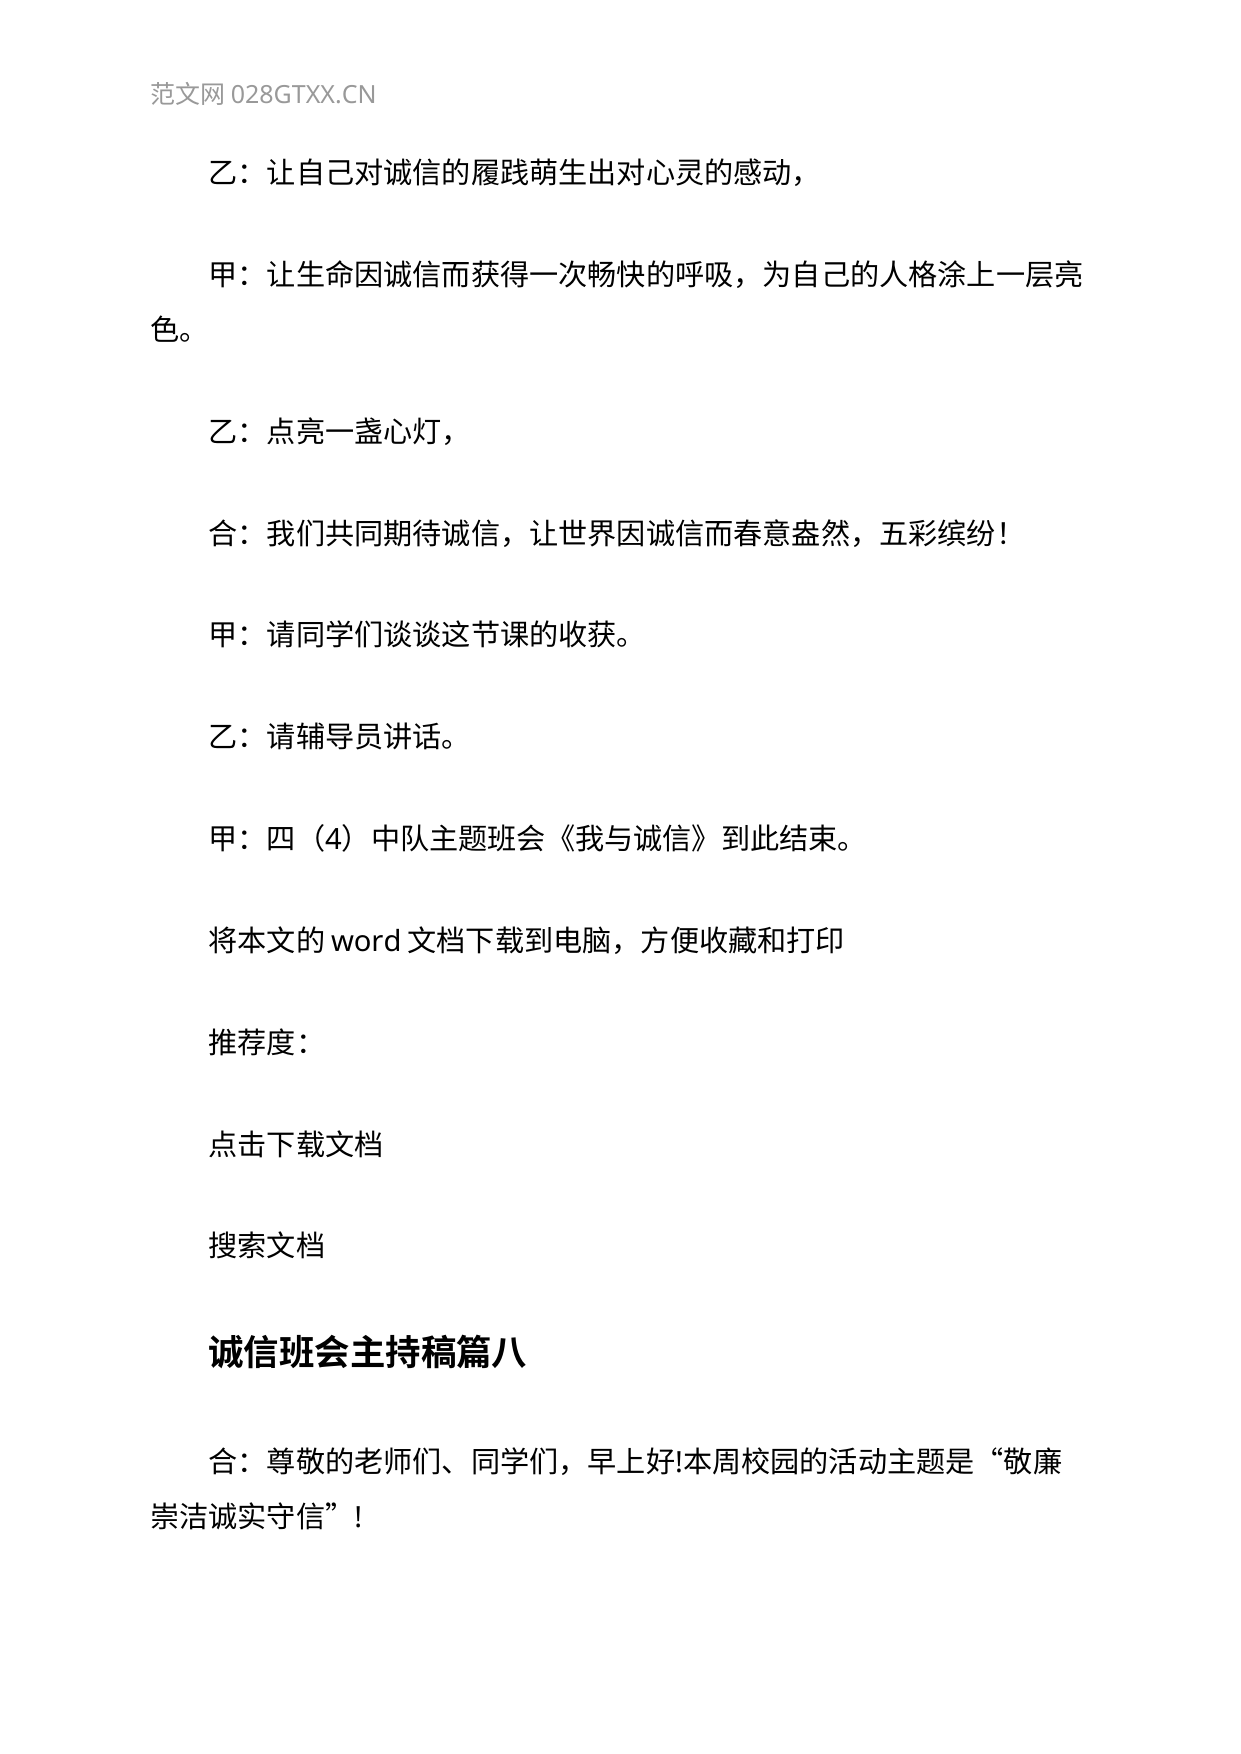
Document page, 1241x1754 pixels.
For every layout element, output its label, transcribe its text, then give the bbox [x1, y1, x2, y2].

text 甲：让生命因诚信而获得一次畅快的呼吸，为自己的人格涂上一层亮色。 [150, 252, 1090, 349]
text 乙：请辅导员讲话。 [150, 714, 1090, 756]
text 搜索文档 [150, 1223, 1090, 1265]
text 将本文的word文档下载到电脑，方便收藏和打印 [150, 917, 1090, 960]
text 合：我们共同期待诚信，让世界因诚信而春意盎然，五彩缤纷！ [150, 510, 1090, 552]
text 推荐度： [150, 1019, 1090, 1062]
text 诚信班会主持稿篇八 [150, 1325, 1090, 1376]
text 甲：四（4）中队主题班会《我与诚信》到此结束。 [150, 816, 1090, 858]
text 点击下载文档 [150, 1121, 1090, 1163]
text 甲：请同学们谈谈这节课的收获。 [150, 612, 1090, 654]
text 乙：点亮一盏心灯， [150, 408, 1090, 451]
text 合：尊敬的老师们、同学们，早上好!本周校园的活动主题是“敬廉崇洁诚实守信”! [150, 1438, 1090, 1536]
text 乙：让自己对诚信的履践萌生出对心灵的感动， [150, 150, 1090, 192]
